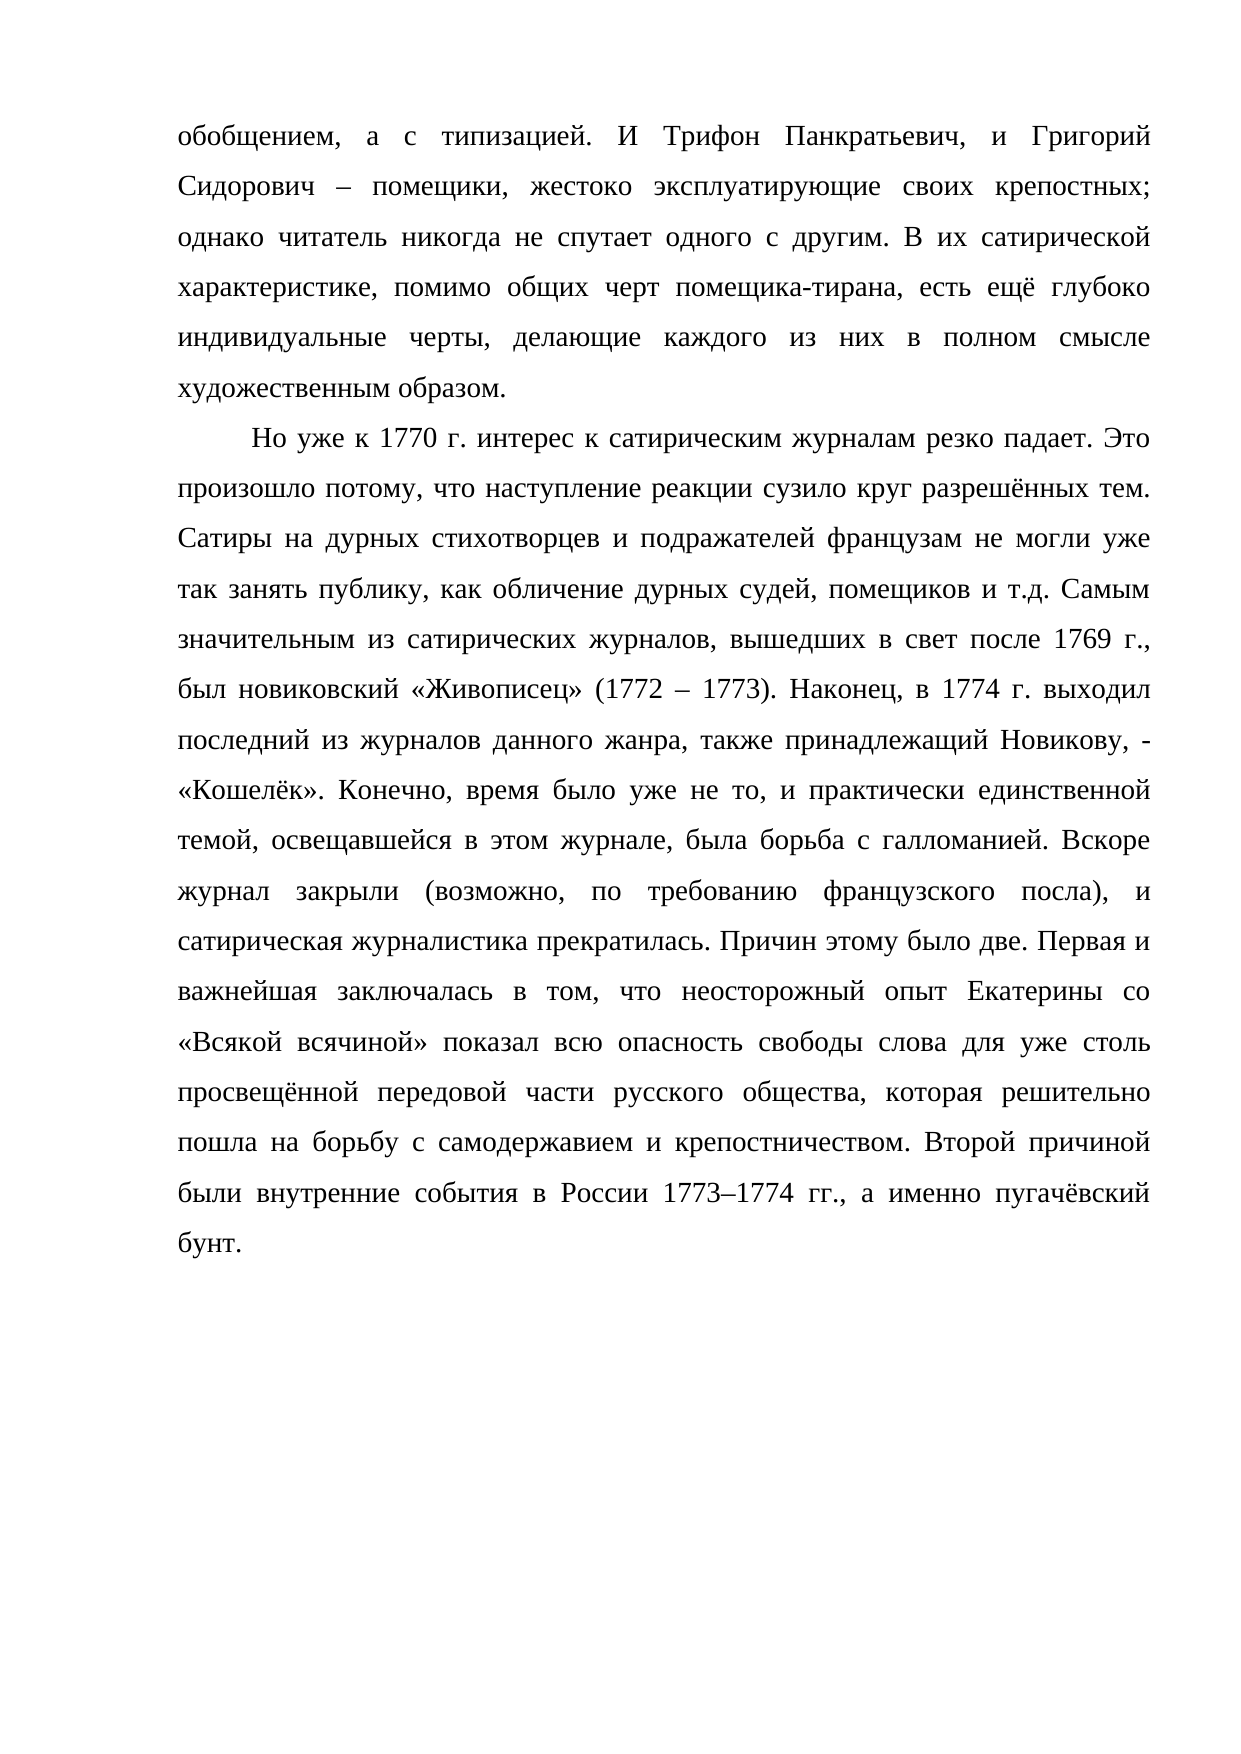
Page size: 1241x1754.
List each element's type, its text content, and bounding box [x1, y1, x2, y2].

text Но уже к . интерес к сатирическим журналам резко падает. Это произошло потому, что наступление реакции сузило круг разрешённых тем. Сатиры на дурных стихотворцев и подражателей французам не могли уже так занять публику, как обличение дурных судей, помещиков и т.д. Самым значительным из сатирических журналов, вышедших в свет после ., был новиковский «Живописец» (1772 – 1773). Наконец, в . выходил последний из журналов данного жанра, также принадлежащий Новикову, - «Кошелёк». Конечно, время было уже не то, и практически единственной темой, освещавшейся в этом журнале, была борьба с галломанией. Вскоре журнал закрыли (возможно, по требованию французского посла), и сатирическая журналистика прекратилась. Причин этому было две. Первая и важнейшая заключалась в том, что неосторожный опыт Екатерины со «Всякой всячиной» показал всю опасность свободы слова для уже столь просвещённой передовой части русского общества, которая решительно пошла на борьбу с самодержавием и крепостничеством. Второй причиной были внутренние события в России 1773–1774 гг., а именно пугачёвский бунт. [177, 420, 1152, 1258]
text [177, 118, 1152, 403]
